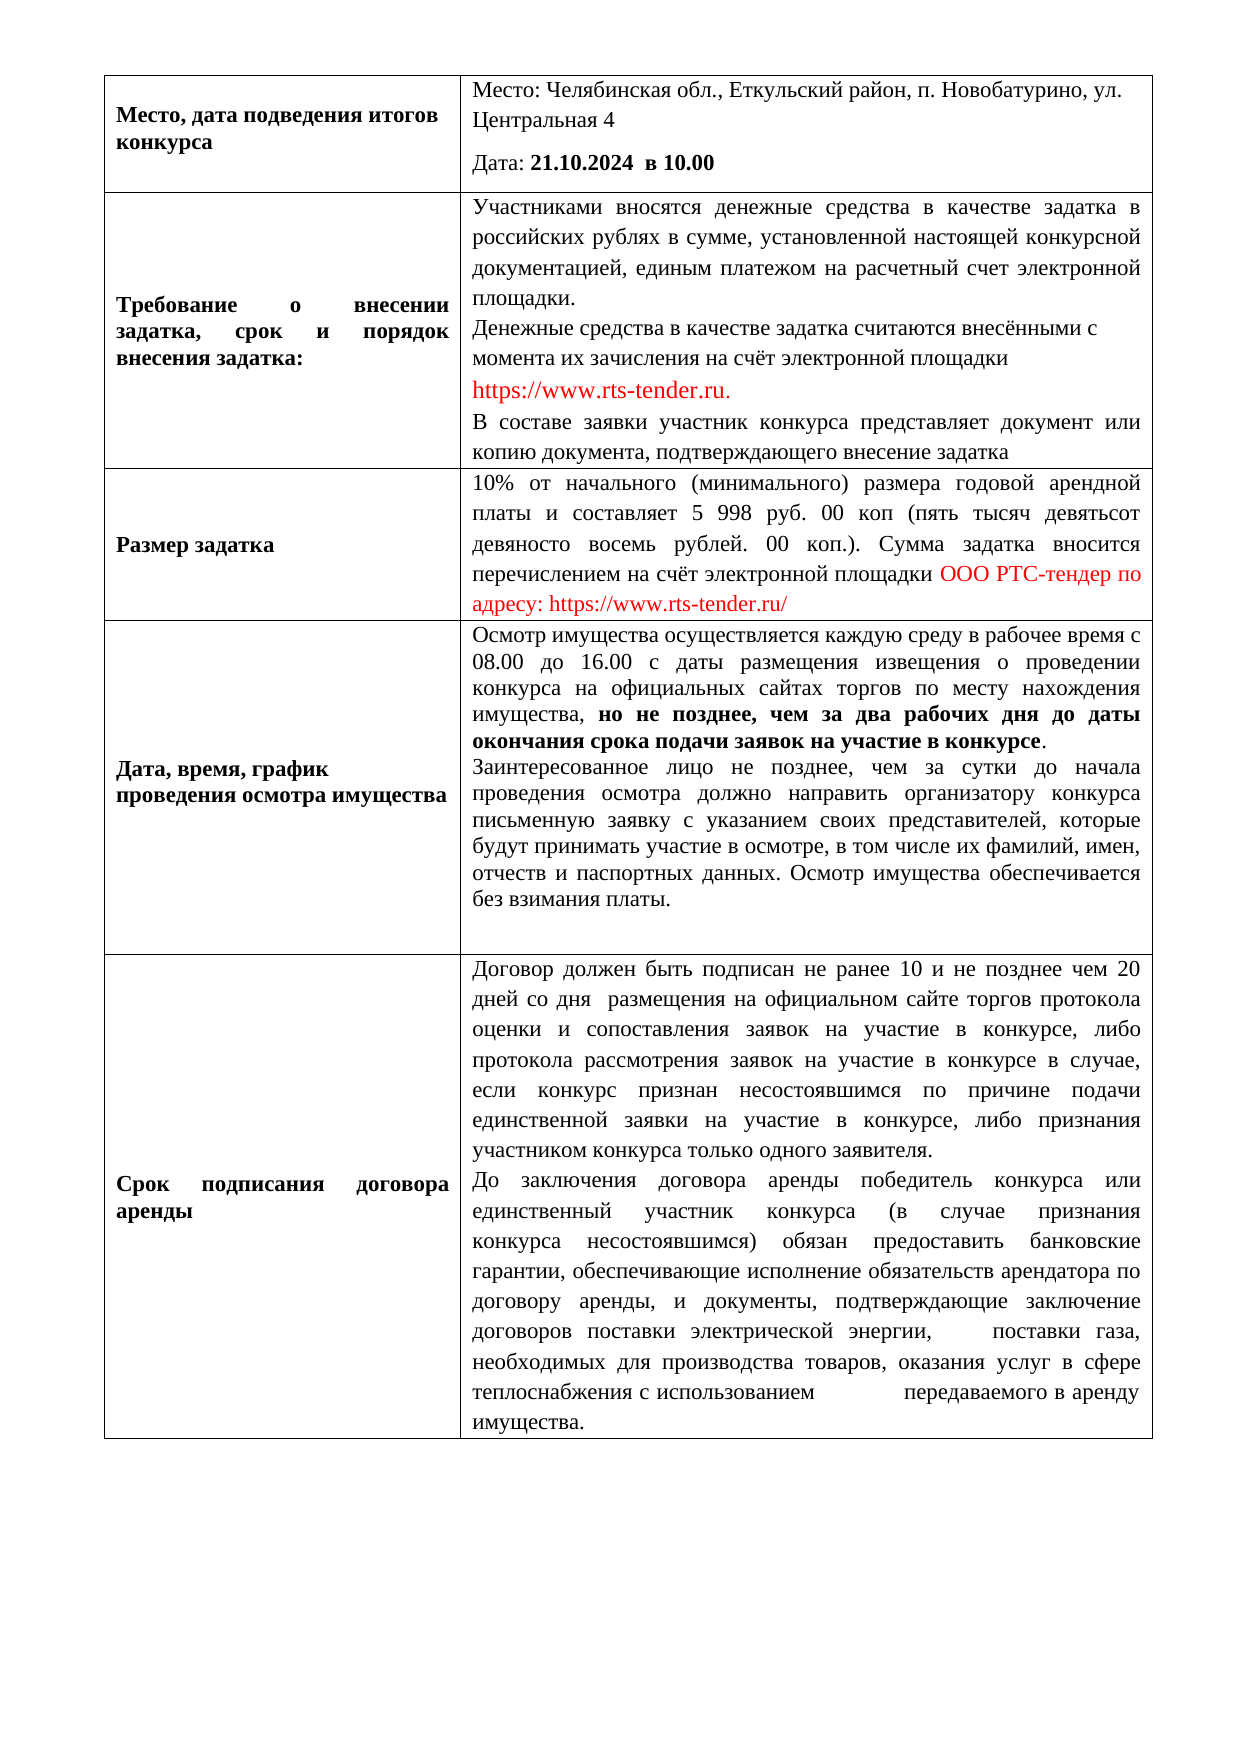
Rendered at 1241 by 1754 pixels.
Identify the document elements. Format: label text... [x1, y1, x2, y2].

table_cell Договор должен быть подписан не ранее 10 и не позднее чем 20 дней со дня размещения на официальном сайте торгов протокола оценки и сопоставления заявок на участие в конкурсе, либо протокола рассмотрения заявок на участие в конкурсе в случае, если конкурс признан несостоявшимся по причине подачи единственной заявки на участие в конкурсе, либо признания участником конкурса только одного заявителя. До заключения договора аренды победитель конкурса или единственный участник конкурса (в случае признания конкурса несостоявшимся) обязан предоставить банковские гарантии, обеспечивающие исполнение обязательств арендатора по договору аренды, и документы, подтверждающие заключение договоров поставки электрической энергии, поставки газа, необходимых для производства товаров, оказания услуг в сфере теплоснабжения с использованием передаваемого в аренду имущества. [461, 955, 1152, 1438]
table_cell Размер задатка [105, 469, 460, 620]
table_cell 10% от начального (минимального) размера годовой арендной платы и составляет 5 998 руб. 00 коп (пять тысяч девятьсот девяносто восемь рублей. 00 коп.). Сумма задатка вносится перечислением на счёт электронной площадки ООО РТС-тендер по адресу: https://www.rts-tender.ru/ [461, 469, 1152, 620]
table_cell Дата, время, график проведения осмотра имущества [105, 621, 460, 954]
table_cell Требование о внесении задатка, срок и порядок внесения задатка: [105, 193, 460, 468]
table_cell Участниками вносятся денежные средства в качестве задатка в российских рублях в сумме, установленной настоящей конкурсной документацией, единым платежом на расчетный счет электронной площадки. Денежные средства в качестве задатка считаются внесёнными с момента их зачисления на счёт электронной площадки https://www.rts-tender.ru. В составе заявки участник конкурса представляет документ или копию документа, подтверждающего внесение задатка [461, 193, 1152, 468]
table_cell Осмотр имущества осуществляется каждую среду в рабочее время с 08.00 до 16.00 с даты размещения извещения о проведении конкурса на официальных сайтах торгов по месту нахождения имущества, но не позднее, чем за два рабочих дня до даты окончания срока подачи заявок на участие в конкурсе. Заинтересованное лицо не позднее, чем за сутки до начала проведения осмотра должно направить организатору конкурса письменную заявку с указанием своих представителей, которые будут принимать участие в осмотре, в том числе их фамилий, имен, отчеств и паспортных данных. Осмотр имущества обеспечивается без взимания платы. [461, 621, 1152, 954]
table_cell Место, дата подведения итогов конкурса [105, 76, 460, 192]
table_cell Срок подписания договора аренды [105, 955, 460, 1438]
table_cell Место: Челябинская обл., Еткульский район, п. Новобатурино, ул. Центральная 4 Дата: 21.10.2024 в 10.00 [461, 76, 1152, 192]
